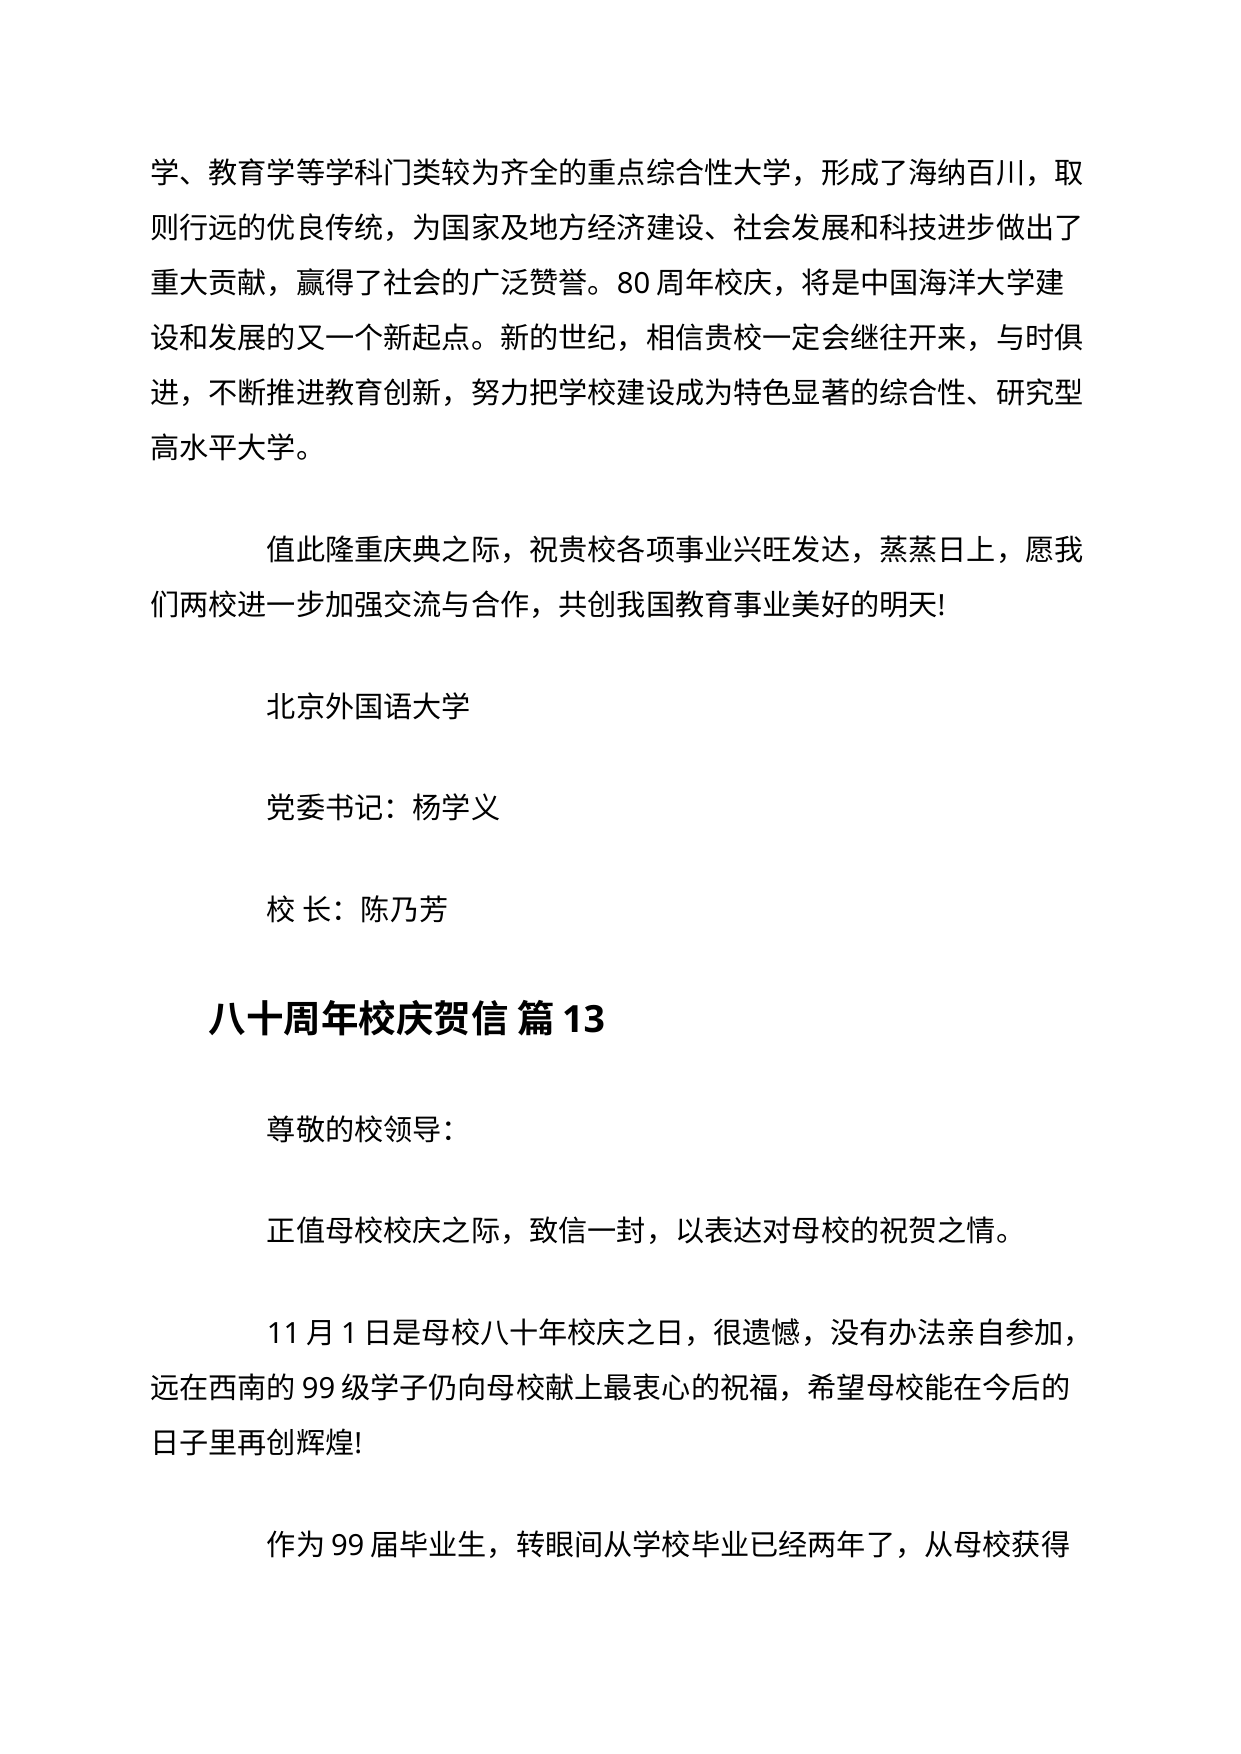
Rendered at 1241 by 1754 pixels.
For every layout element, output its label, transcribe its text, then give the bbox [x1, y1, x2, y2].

text 党委书记：杨学义 [150, 785, 1090, 827]
text 尊敬的校领导： [150, 1106, 1090, 1148]
text 11月1日是母校八十年校庆之日，很遗憾，没有办法亲自参加，远在西南的99级学子仍向母校献上最衷心的祝福，希望母校能在今后的日子里再创辉煌! [150, 1310, 1090, 1462]
text 值此隆重庆典之际，祝贵校各项事业兴旺发达，蒸蒸日上，愿我们两校进一步加强交流与合作，共创我国教育事业美好的明天! [150, 526, 1090, 624]
text 正值母校校庆之际，致信一封，以表达对母校的祝贺之情。 [150, 1208, 1090, 1250]
text 校 长：陈乃芳 [150, 887, 1090, 929]
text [150, 1522, 1090, 1564]
text 北京外国语大学 [150, 683, 1090, 726]
text 八十周年校庆贺信 篇13 [150, 988, 1090, 1043]
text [150, 150, 1090, 467]
